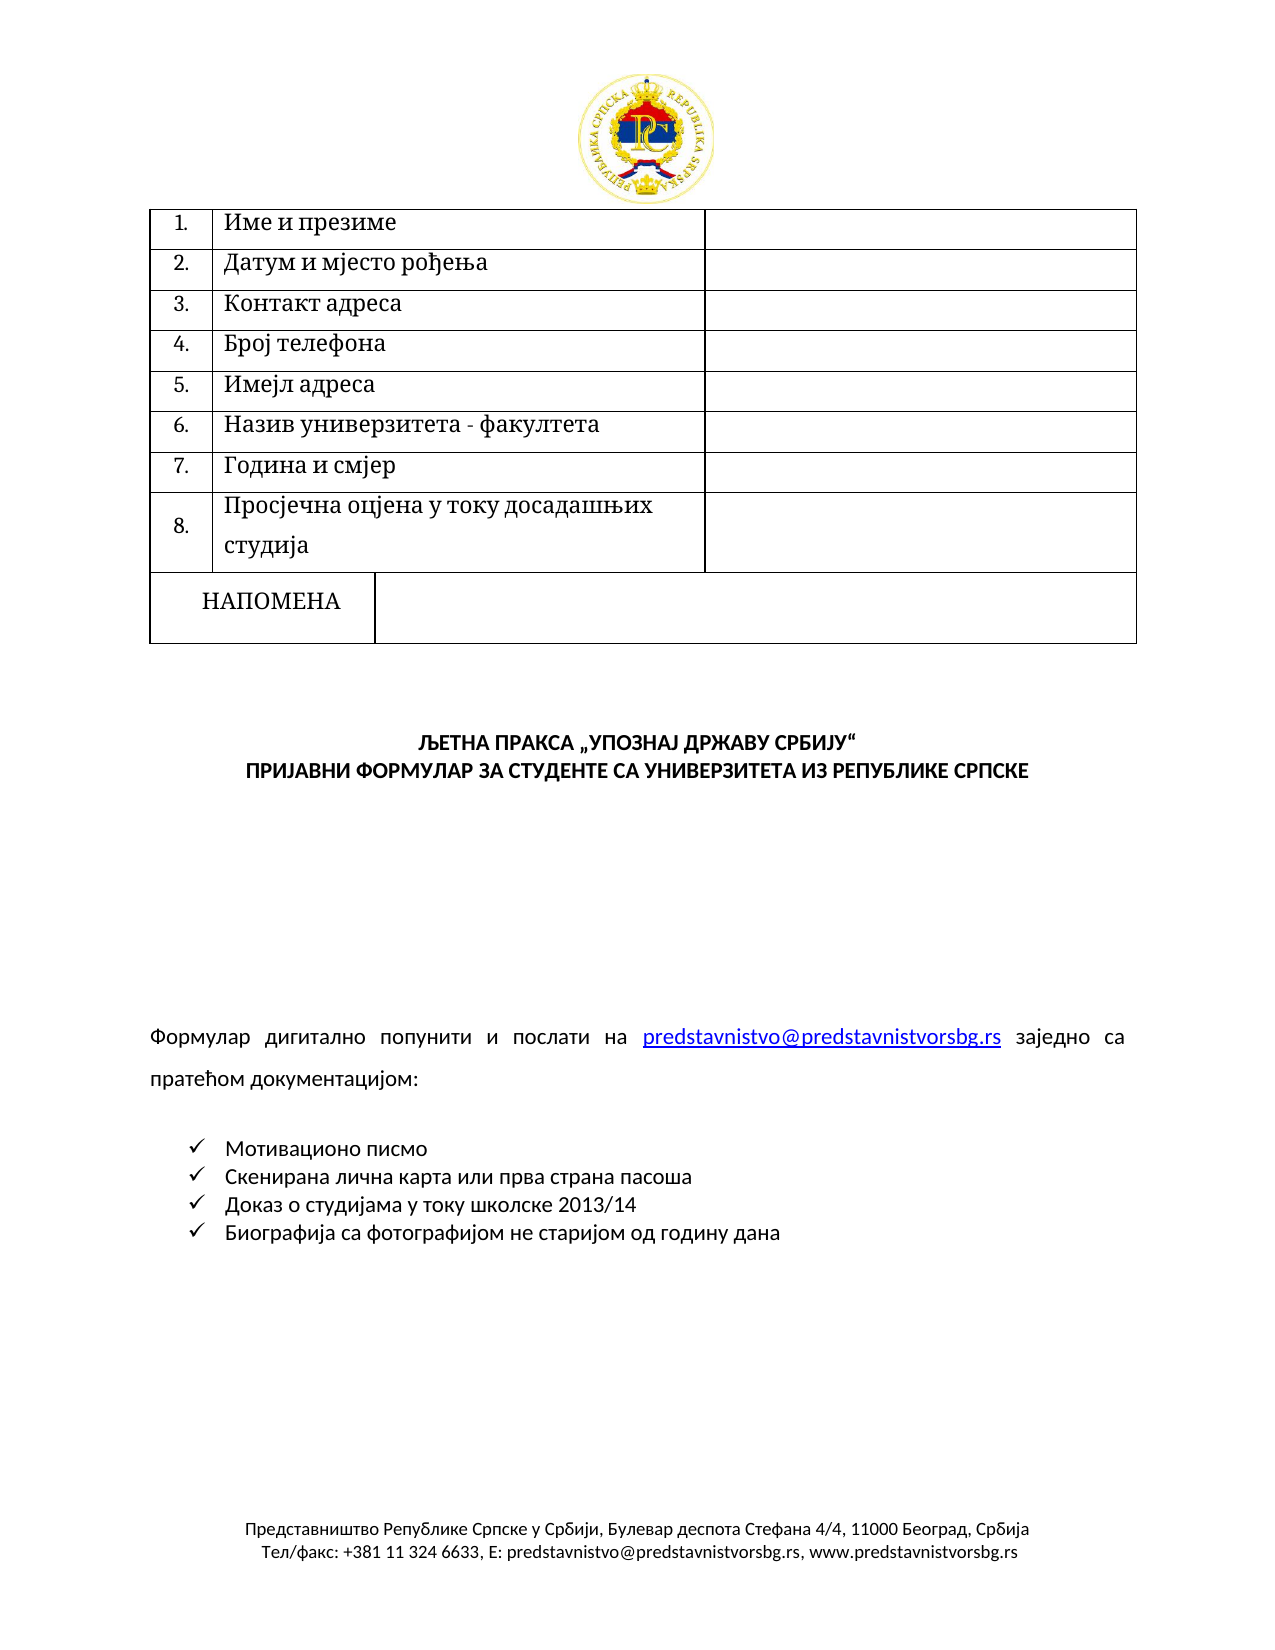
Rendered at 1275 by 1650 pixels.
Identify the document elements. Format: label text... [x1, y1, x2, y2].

table_cell Назив универзитета - факултета [213, 412, 704, 452]
table_cell 4. [151, 331, 212, 371]
text ЉЕТНА ПРАКСА „УПОЗНАЈ ДРЖАВУ СРБИЈУ“ [150, 728, 1125, 756]
table_cell [706, 493, 1136, 572]
table_cell 2. [151, 250, 212, 289]
list Скенирана лична карта или прва страна пасоша [187, 1162, 1125, 1190]
table_cell [706, 372, 1136, 411]
table_cell 7. [151, 453, 212, 492]
table_cell Имејл адреса [213, 372, 704, 411]
table_cell 8. [151, 493, 212, 572]
table_cell НАПОМЕНА [151, 573, 374, 643]
list Доказ о студијама у току школске 2013/14 [187, 1190, 1125, 1218]
list Мотивационо писмо [187, 1134, 1125, 1162]
table_cell [376, 573, 1136, 643]
table_cell [706, 331, 1136, 371]
picture [578, 74, 714, 204]
table_cell Контакт адреса [213, 291, 704, 330]
text Формулар дигитално попунити и послати на predstavnistvo@predstavnistvorsbg.rs заједно са пратећом документацијом: [150, 1022, 1125, 1092]
table_header 1. [151, 210, 212, 249]
table_cell Просјечна оцјена у току досадашњих студија [213, 493, 704, 572]
table_header Име и презиме [213, 210, 704, 249]
table_cell [706, 291, 1136, 330]
table_cell Број телефона [213, 331, 704, 371]
table_cell 5. [151, 372, 212, 411]
table_cell 3. [151, 291, 212, 330]
list Биографија са фотографијом не старијом од годину дана [187, 1218, 1125, 1246]
table_cell [706, 412, 1136, 452]
table_cell 6. [151, 412, 212, 452]
text ПРИЈАВНИ ФОРМУЛАР ЗА СТУДЕНТЕ СА УНИВЕРЗИТЕТА ИЗ РЕПУБЛИКЕ СРПСКЕ [150, 756, 1125, 784]
table_cell [706, 250, 1136, 289]
table_header [706, 210, 1136, 249]
table_cell Година и смјер [213, 453, 704, 492]
table_cell [706, 453, 1136, 492]
table_cell Датум и мјесто рођења [213, 250, 704, 289]
